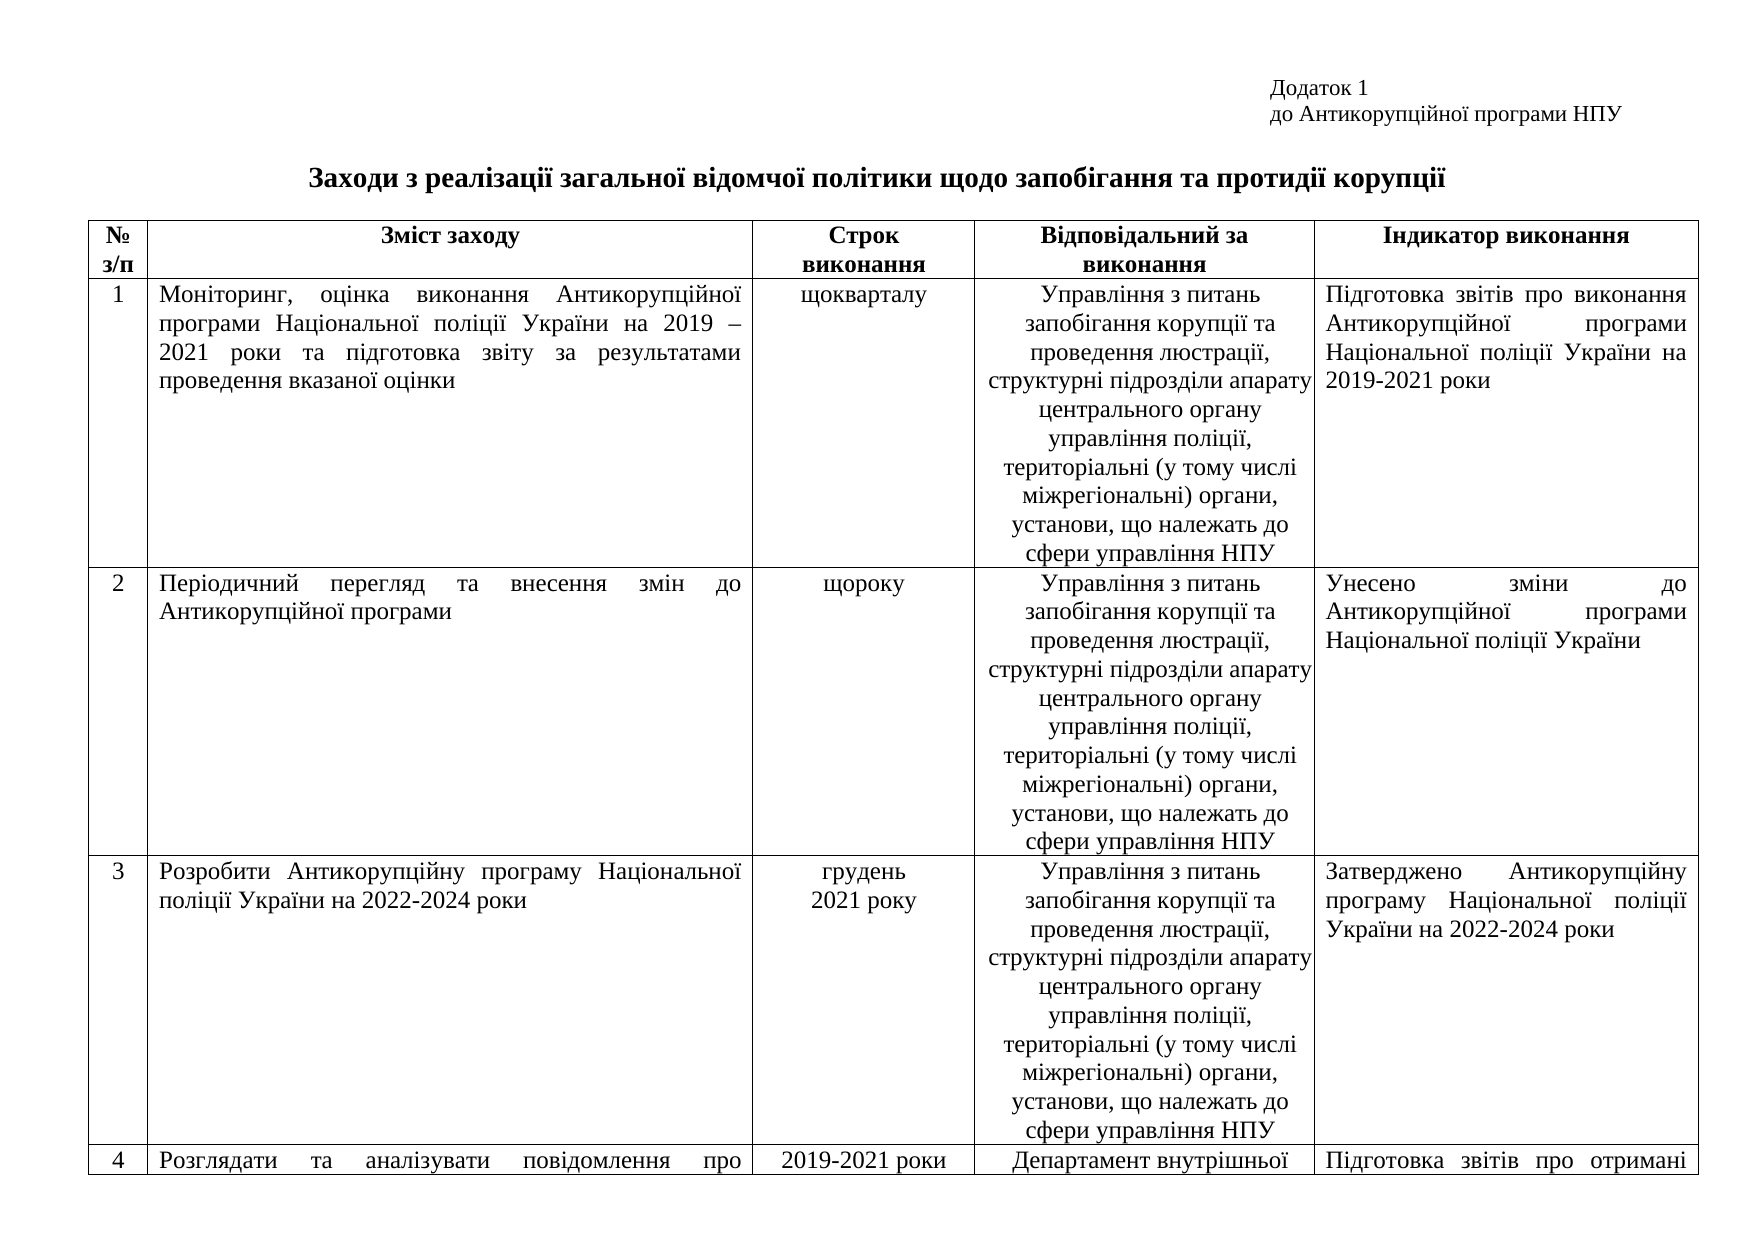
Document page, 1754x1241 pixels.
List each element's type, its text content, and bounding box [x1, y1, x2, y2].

table_header Індикатор виконання [1315, 221, 1698, 278]
table_cell Управління з питань запобігання корупції та проведення люстрації, структурні підрозділи апарату центрального органу управління поліції, територіальні (у тому числі міжрегіональні) органи, установи, що належать до сфери управління НПУ [975, 856, 1314, 1144]
table_cell 1 [89, 279, 147, 567]
table_cell Підготовка звітів про виконання Антикорупційної програми Національної поліції України на 2019-2021 роки [1315, 279, 1698, 567]
table_cell 3 [89, 856, 147, 1144]
text до Антикорупційної програми НПУ [1270, 100, 1636, 127]
table_cell Моніторинг, оцінка виконання Антикорупційної програми Національної поліції України на 2019 – 2021 роки та підготовка звіту за результатами проведення вказаної оцінки [148, 279, 752, 567]
table_cell Розробити Антикорупційну програму Національної поліції України на 2022-2024 роки [148, 856, 752, 1144]
table_cell Затверджено Антикорупційну програму Національної поліції України на 2022-2024 роки [1315, 856, 1698, 1144]
table_header Строк виконання [753, 221, 974, 278]
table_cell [148, 1145, 752, 1173]
table_cell 2019-2021 роки [753, 1145, 974, 1173]
table_cell грудень 2021 року [753, 856, 974, 1144]
table_cell 4 [89, 1145, 147, 1173]
table_cell Унесено зміни до Антикорупційної програми Національної поліції України [1315, 568, 1698, 855]
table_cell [975, 1145, 1314, 1173]
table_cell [1315, 1145, 1698, 1173]
table_cell Управління з питань запобігання корупції та проведення люстрації, структурні підрозділи апарату центрального органу управління поліції, територіальні (у тому числі міжрегіональні) органи, установи, що належать до сфери управління НПУ [975, 279, 1314, 567]
table_header Відповідальний за виконання [975, 221, 1314, 278]
table_cell щороку [753, 568, 974, 855]
table_header Зміст заходу [148, 221, 752, 278]
table_cell 2 [89, 568, 147, 855]
text Заходи з реалізації загальної відомчої політики щодо запобігання та протидії корупції [118, 160, 1636, 194]
table_cell Періодичний перегляд та внесення змін до Антикорупційної програми [148, 568, 752, 855]
table_cell Управління з питань запобігання корупції та проведення люстрації, структурні підрозділи апарату центрального органу управління поліції, територіальні (у тому числі міжрегіональні) органи, установи, що належать до сфери управління НПУ [975, 568, 1314, 855]
table_header № з/п [89, 221, 147, 278]
text Додаток 1 [1270, 74, 1636, 100]
table_cell щокварталу [753, 279, 974, 567]
